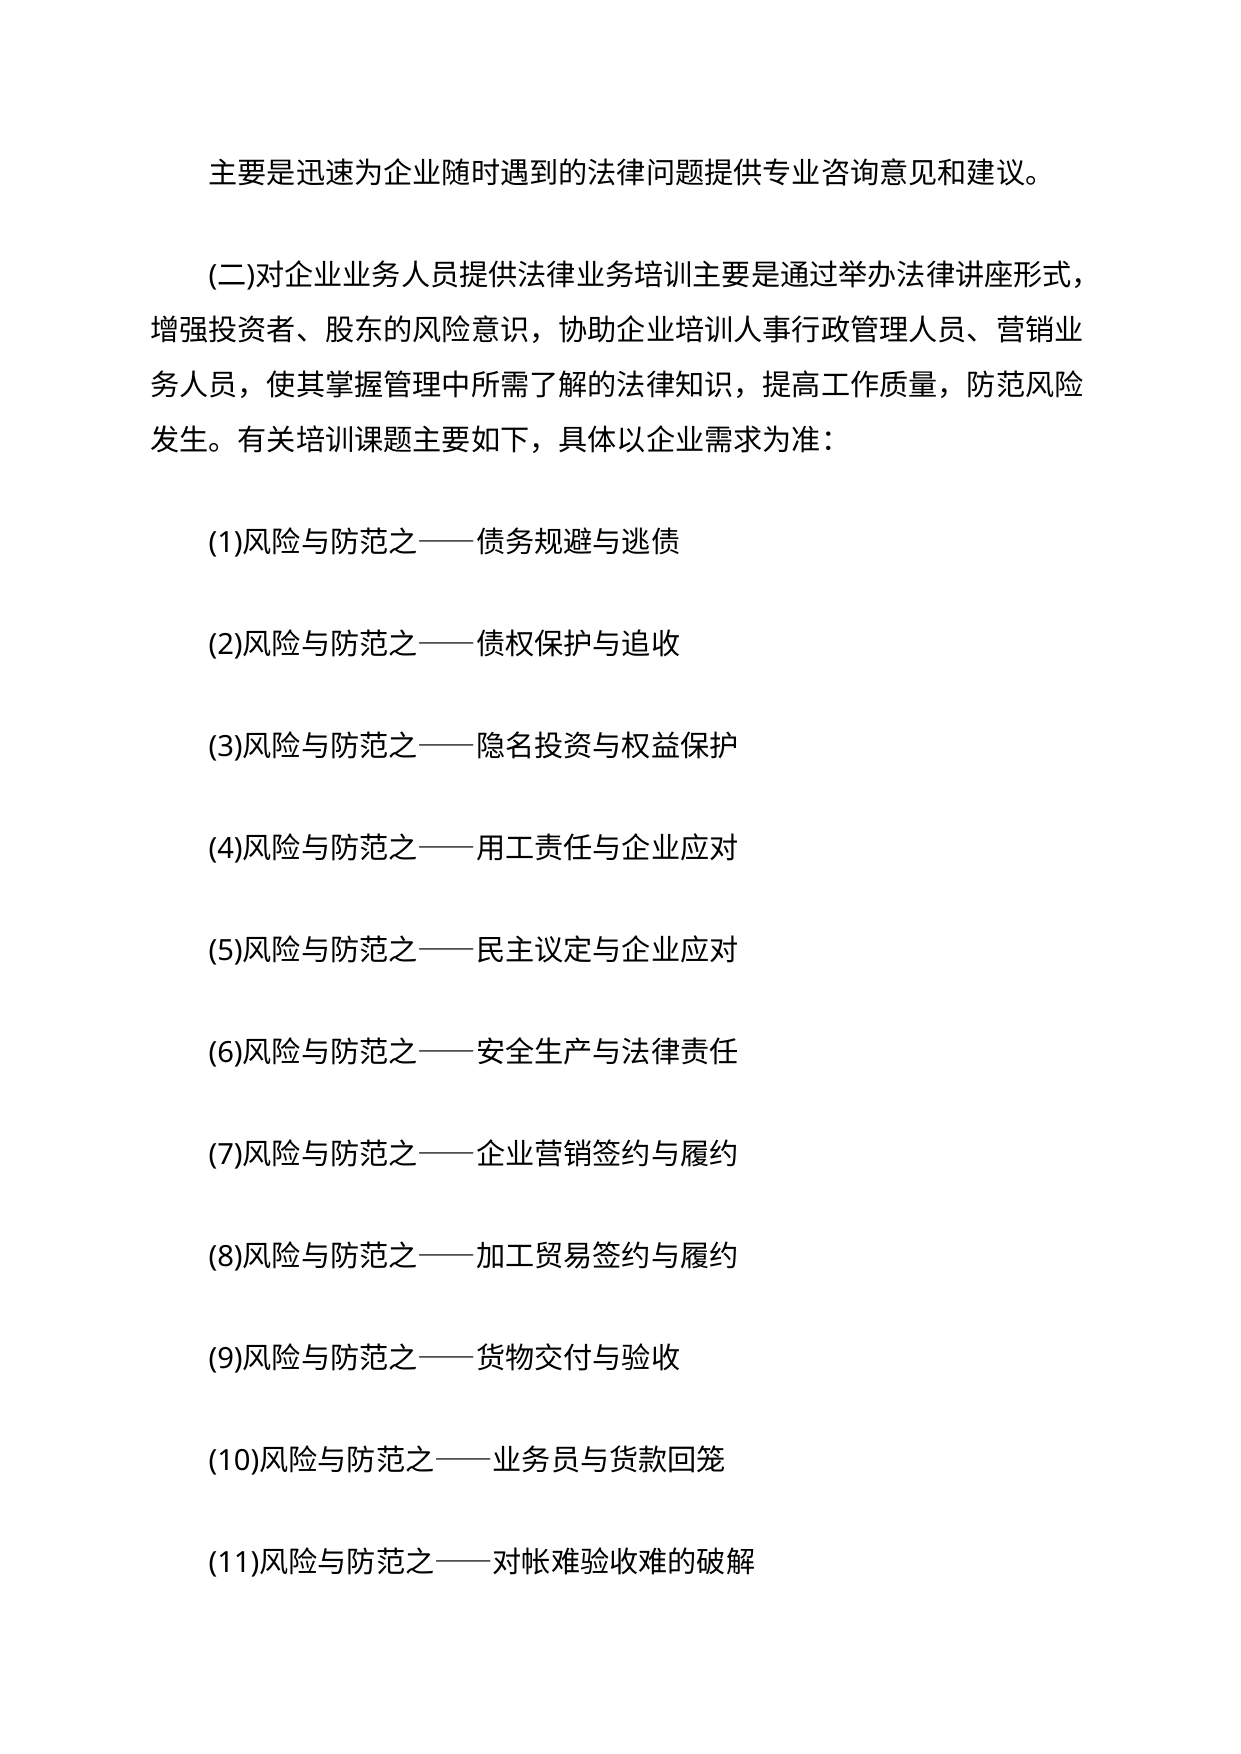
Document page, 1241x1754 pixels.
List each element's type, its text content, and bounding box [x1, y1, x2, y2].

text (二)对企业业务人员提供法律业务培训主要是通过举办法律讲座形式，增强投资者、股东的风险意识，协助企业培训人事行政管理人员、营销业务人员，使其掌握管理中所需了解的法律知识，提高工作质量，防范风险发生。有关培训课题主要如下，具体以企业需求为准： [150, 252, 1090, 459]
text (2)风险与防范之——债权保护与追收 [150, 620, 1090, 663]
text (6)风险与防范之——安全生产与法律责任 [150, 1028, 1090, 1071]
text (3)风险与防范之——隐名投资与权益保护 [150, 722, 1090, 765]
text (9)风险与防范之——货物交付与验收 [150, 1334, 1090, 1377]
text (4)风险与防范之——用工责任与企业应对 [150, 824, 1090, 867]
text (8)风险与防范之——加工贸易签约与履约 [150, 1232, 1090, 1274]
text 主要是迅速为企业随时遇到的法律问题提供专业咨询意见和建议。 [150, 150, 1090, 192]
text (1)风险与防范之——债务规避与逃债 [150, 518, 1090, 561]
text (11)风险与防范之——对帐难验收难的破解 [150, 1538, 1090, 1581]
text (7)风险与防范之——企业营销签约与履约 [150, 1130, 1090, 1173]
text (10)风险与防范之——业务员与货款回笼 [150, 1436, 1090, 1478]
text (5)风险与防范之——民主议定与企业应对 [150, 926, 1090, 969]
